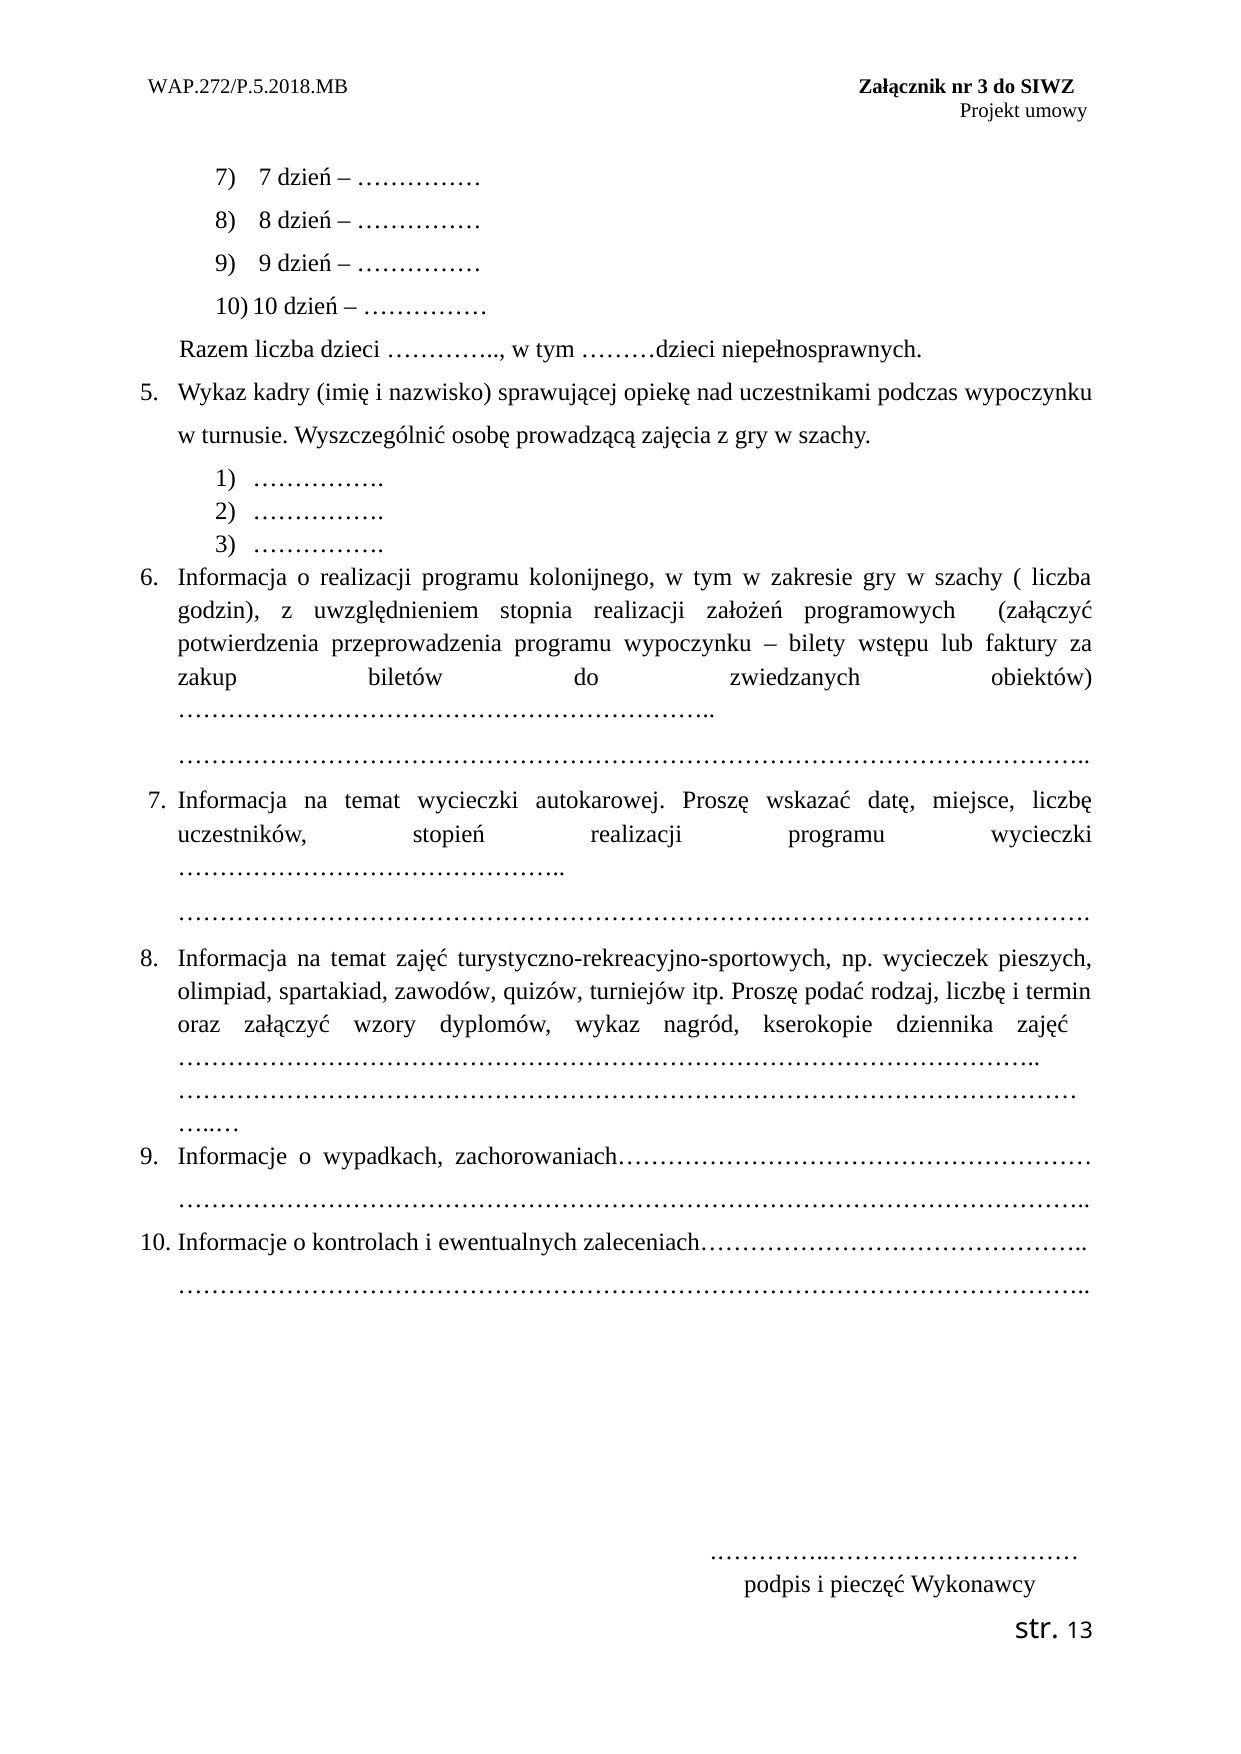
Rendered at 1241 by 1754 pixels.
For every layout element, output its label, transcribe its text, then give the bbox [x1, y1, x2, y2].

list Informacja o realizacji programu kolonijnego, w tym w zakresie gry w szachy ( liczba godzin), z uwzględnieniem stopnia realizacji założeń programowych (załączyć potwierdzenia przeprowadzenia programu wypoczynku – bilety wstępu lub faktury za zakup biletów do zwiedzanych obiektów) ……………………………………………………….. [140, 562, 1093, 723]
list Wykaz kadry (imię i nazwisko) sprawującej opiekę nad uczestnikami podczas wypoczynku w turnusie. Wyszczególnić osobę prowadzącą zajęcia z gry w szachy. [140, 377, 1093, 449]
text .…………..………………………… [148, 1536, 1093, 1565]
list ……………. [215, 529, 1093, 558]
text ……………………………………………………………………………………………….. [177, 740, 1093, 769]
list Informacje o kontrolach i ewentualnych zaleceniach……………………………………….. [140, 1227, 1093, 1256]
list 10 dzień – …………… [215, 291, 1093, 320]
list Informacje o wypadkach, zachorowaniach………………………………………………… ……………………………………………………………………………………………….. [140, 1141, 1093, 1213]
list 7 dzień – …………… [215, 162, 1093, 190]
list ……………. [215, 463, 1093, 492]
list 9 dzień – …………… [215, 248, 1093, 277]
text Razem liczba dzieci ………….., w tym ………dzieci niepełnosprawnych. [148, 334, 1093, 363]
list ……………………………………………………………………………………………….. [177, 1270, 1093, 1299]
text podpis i pieczęć Wykonawcy [737, 1569, 1093, 1598]
list Informacja na temat zajęć turystyczno-rekreacyjno-sportowych, np. wycieczek pieszych, olimpiad, spartakiad, zawodów, quizów, turniejów itp. Proszę podać rodzaj, liczbę i termin oraz załączyć wzory dyplomów, wykaz nagród, kserokopie dziennika zajęć …………………………………………………………………………………………..…………………………………………………………………………………………………..… [140, 943, 1093, 1137]
list Informacja na temat wycieczki autokarowej. Proszę wskazać datę, miejsce, liczbę uczestników, stopień realizacji programu wycieczki ……………………………………….. [148, 786, 1093, 880]
text ……………………………………………………………….………………………………. [177, 897, 1093, 926]
list ……………. [215, 496, 1093, 525]
list 8 dzień – …………… [215, 205, 1093, 233]
